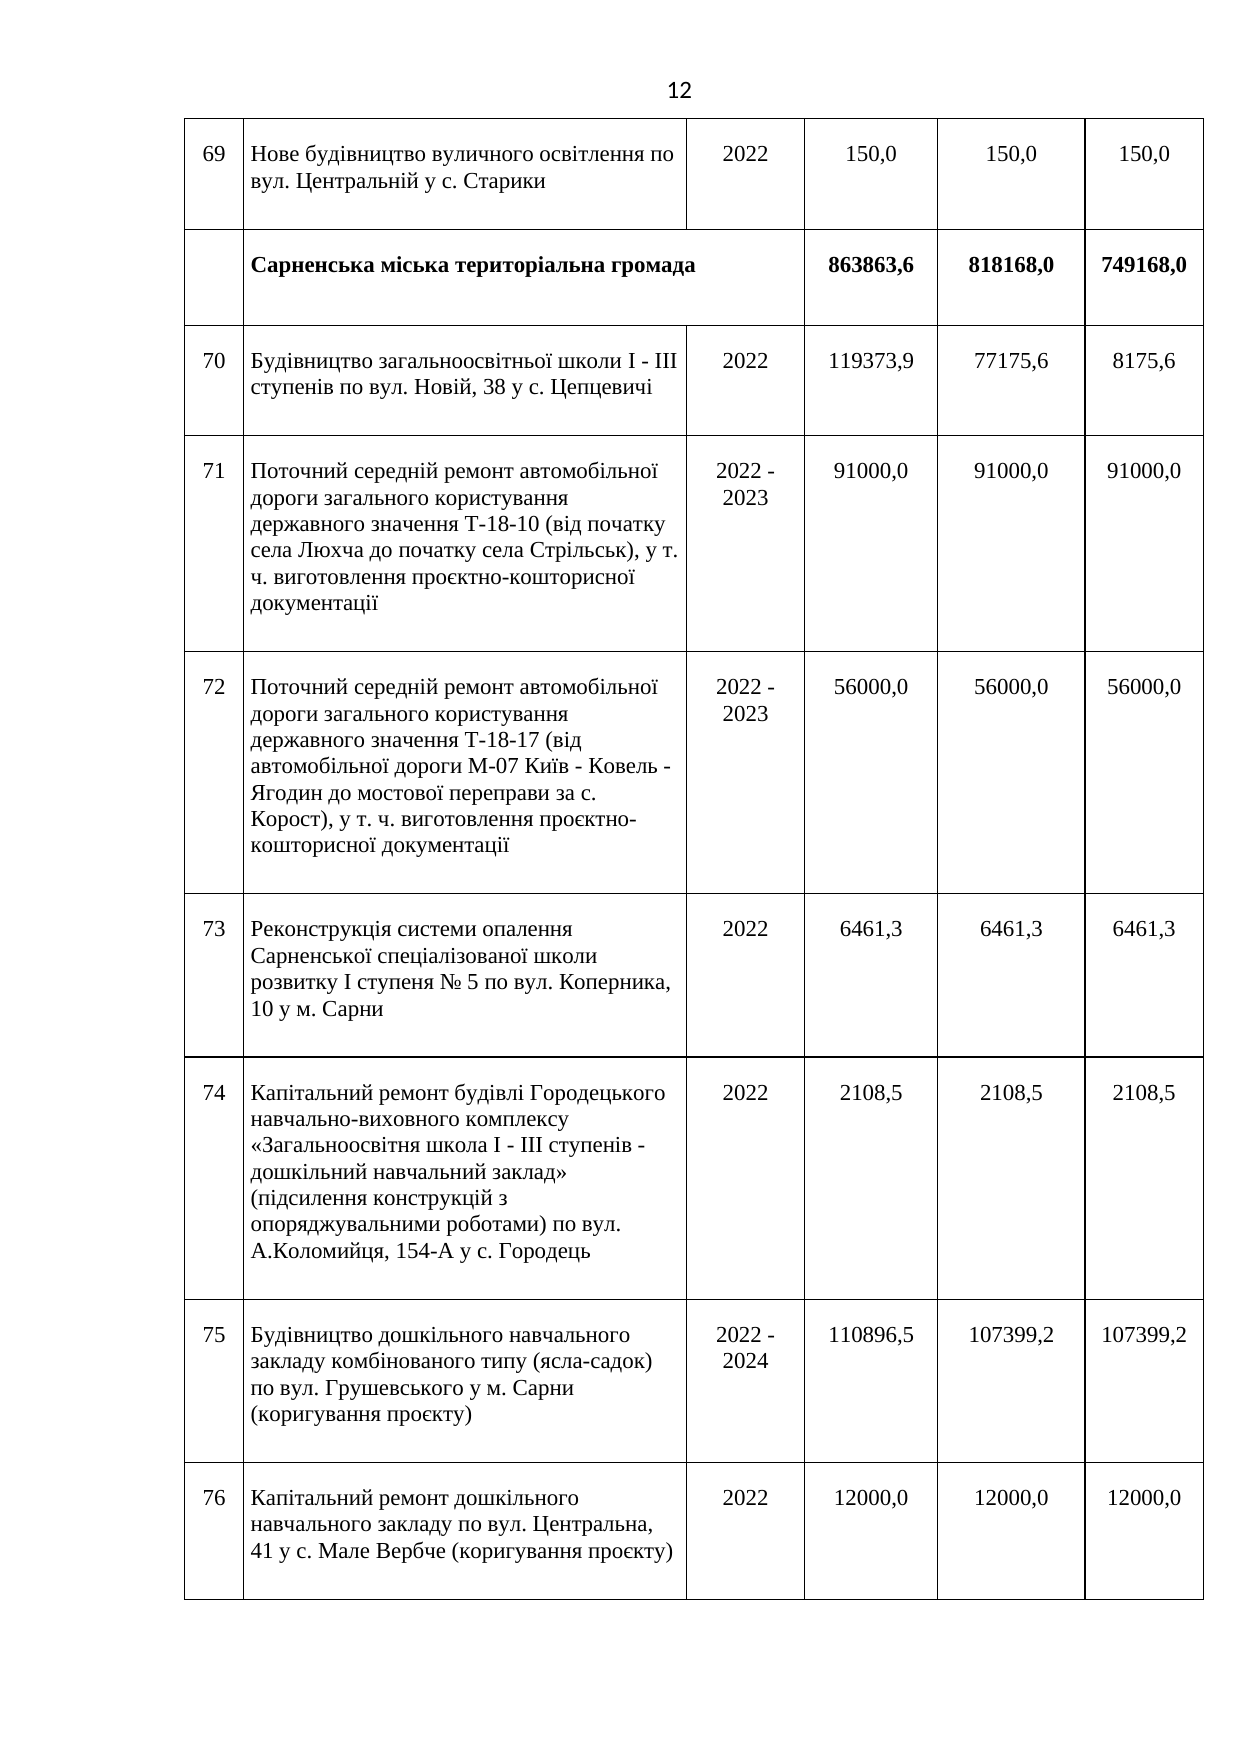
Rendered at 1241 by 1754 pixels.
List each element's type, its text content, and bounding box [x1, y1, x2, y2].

table_cell 74 [185, 1058, 243, 1298]
table_cell 70 [185, 326, 243, 435]
table_cell 2022 [687, 894, 804, 1056]
table_cell 818168,0 [938, 230, 1084, 325]
table_cell 107399,2 [1086, 1300, 1203, 1462]
table_cell 110896,5 [805, 1300, 937, 1462]
table_cell 6461,3 [805, 894, 937, 1056]
table_cell Поточний середній ремонт автомобільної дороги загального користування державного значення Т-18-10 (від початку села Люхча до початку села Стрільськ), у т. ч. виготовлення проєктно-кошторисної документації [244, 436, 686, 651]
table_cell Нове будівництво вуличного освітлення по вул. Центральній у с. Старики [244, 119, 686, 228]
table_cell 2022 [687, 1058, 804, 1298]
table_cell Будівництво дошкільного навчального закладу комбінованого типу (ясла-садок) по вул. Грушевського у м. Сарни (коригування проєкту) [244, 1300, 686, 1462]
table_cell 150,0 [1086, 119, 1203, 228]
table_cell 72 [185, 652, 243, 893]
table_cell 77175,6 [938, 326, 1084, 435]
table_cell 12000,0 [1086, 1463, 1203, 1598]
table_cell 119373,9 [805, 326, 937, 435]
table_cell 75 [185, 1300, 243, 1462]
table_cell 2022 - 2023 [687, 652, 804, 893]
table_cell 73 [185, 894, 243, 1056]
table_cell Реконструкція системи опалення Сарненської спеціалізованої школи розвитку І ступеня № 5 по вул. Коперника, 10 у м. Сарни [244, 894, 686, 1056]
table_cell 6461,3 [938, 894, 1084, 1056]
table_cell 150,0 [805, 119, 937, 228]
table_cell 71 [185, 436, 243, 651]
table_cell 91000,0 [938, 436, 1084, 651]
table_cell 2108,5 [1086, 1058, 1203, 1298]
table_cell 8175,6 [1086, 326, 1203, 435]
table_cell 76 [185, 1463, 243, 1598]
table_cell Поточний середній ремонт автомобільної дороги загального користування державного значення Т-18-17 (від автомобільної дороги М-07 Київ - Ковель - Ягодин до мостової переправи за с. Корост), у т. ч. виготовлення проєктно-кошторисної документації [244, 652, 686, 893]
table_cell [185, 230, 243, 325]
table_cell Капітальний ремонт дошкільного навчального закладу по вул. Центральна, 41 у с. Мале Вербче (коригування проєкту) [244, 1463, 686, 1598]
table_cell 12000,0 [805, 1463, 937, 1598]
table_cell 749168,0 [1086, 230, 1203, 325]
table_cell 2108,5 [805, 1058, 937, 1298]
table_cell 2108,5 [938, 1058, 1084, 1298]
table_cell 56000,0 [938, 652, 1084, 893]
table_cell 150,0 [938, 119, 1084, 228]
table_cell 56000,0 [1086, 652, 1203, 893]
table_cell Будівництво загальноосвітньої школи І - ІІІ ступенів по вул. Новій, 38 у с. Цепцевичі [244, 326, 686, 435]
table_cell 56000,0 [805, 652, 937, 893]
table_cell 91000,0 [1086, 436, 1203, 651]
table_cell 2022 [687, 119, 804, 228]
table_cell Капітальний ремонт будівлі Городецького навчально-виховного комплексу «Загальноосвітня школа І - ІІІ ступенів - дошкільний навчальний заклад» (підсилення конструкцій з опоряджувальними роботами) по вул. А.Коломийця, 154-А у с. Городець [244, 1058, 686, 1298]
table_cell 2022 [687, 1463, 804, 1598]
table_cell 2022 - 2024 [687, 1300, 804, 1462]
table_cell 91000,0 [805, 436, 937, 651]
table_cell 12000,0 [938, 1463, 1084, 1598]
table_cell 2022 - 2023 [687, 436, 804, 651]
table_cell 107399,2 [938, 1300, 1084, 1462]
table_cell 2022 [687, 326, 804, 435]
table_cell 6461,3 [1086, 894, 1203, 1056]
table_cell 863863,6 [805, 230, 937, 325]
table_cell Сарненська міська територіальна громада [244, 230, 804, 325]
table_cell 69 [185, 119, 243, 228]
